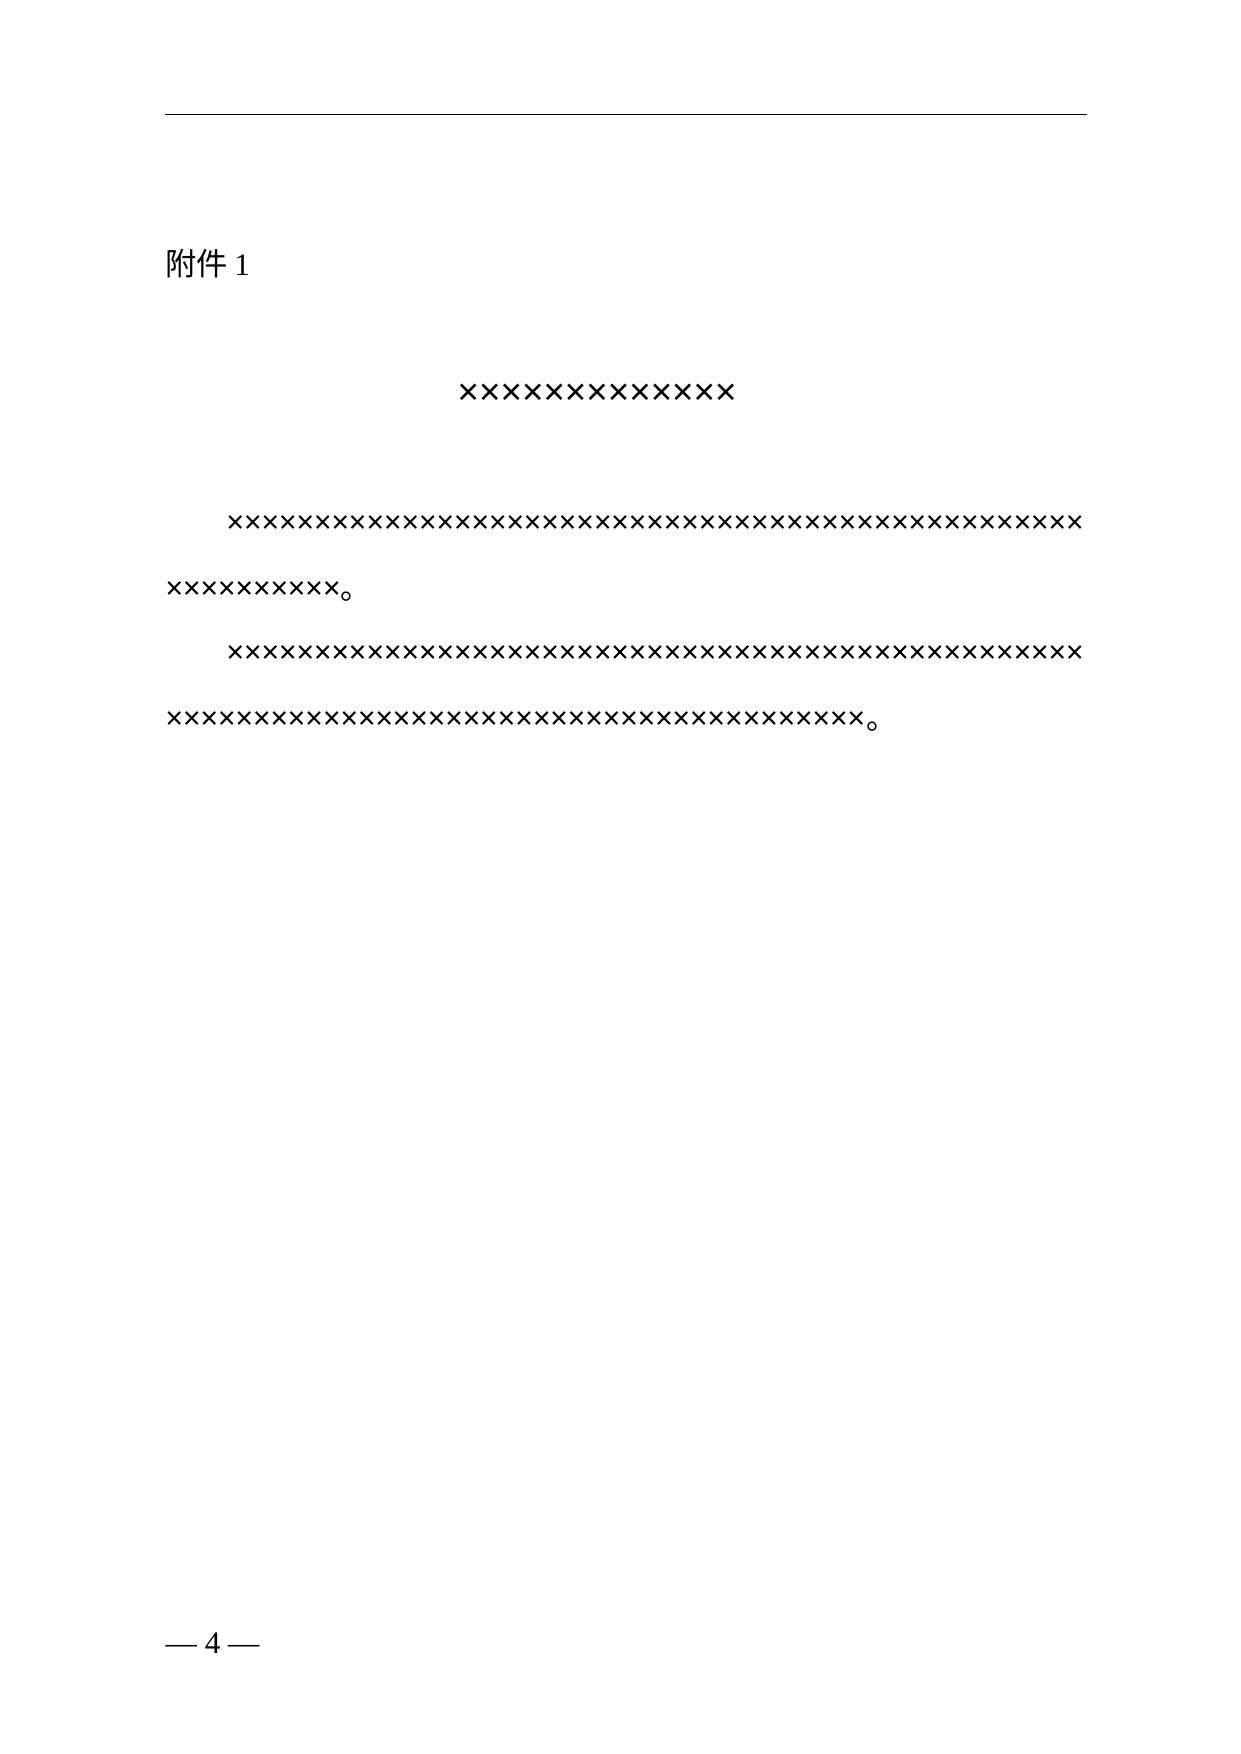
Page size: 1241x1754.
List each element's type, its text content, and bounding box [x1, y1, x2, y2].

text 附件1 [165, 229, 999, 294]
text ××××××××××××× [165, 359, 999, 424]
text ×××××××××××××××××××××××××××××××××××××××××××××××××××××××××××。 [165, 489, 1087, 619]
text ×××××××××××××××××××××××××××××××××××××××××××××××××××××××××××××××××××××××××××××××××××××××××。 [165, 619, 1087, 749]
